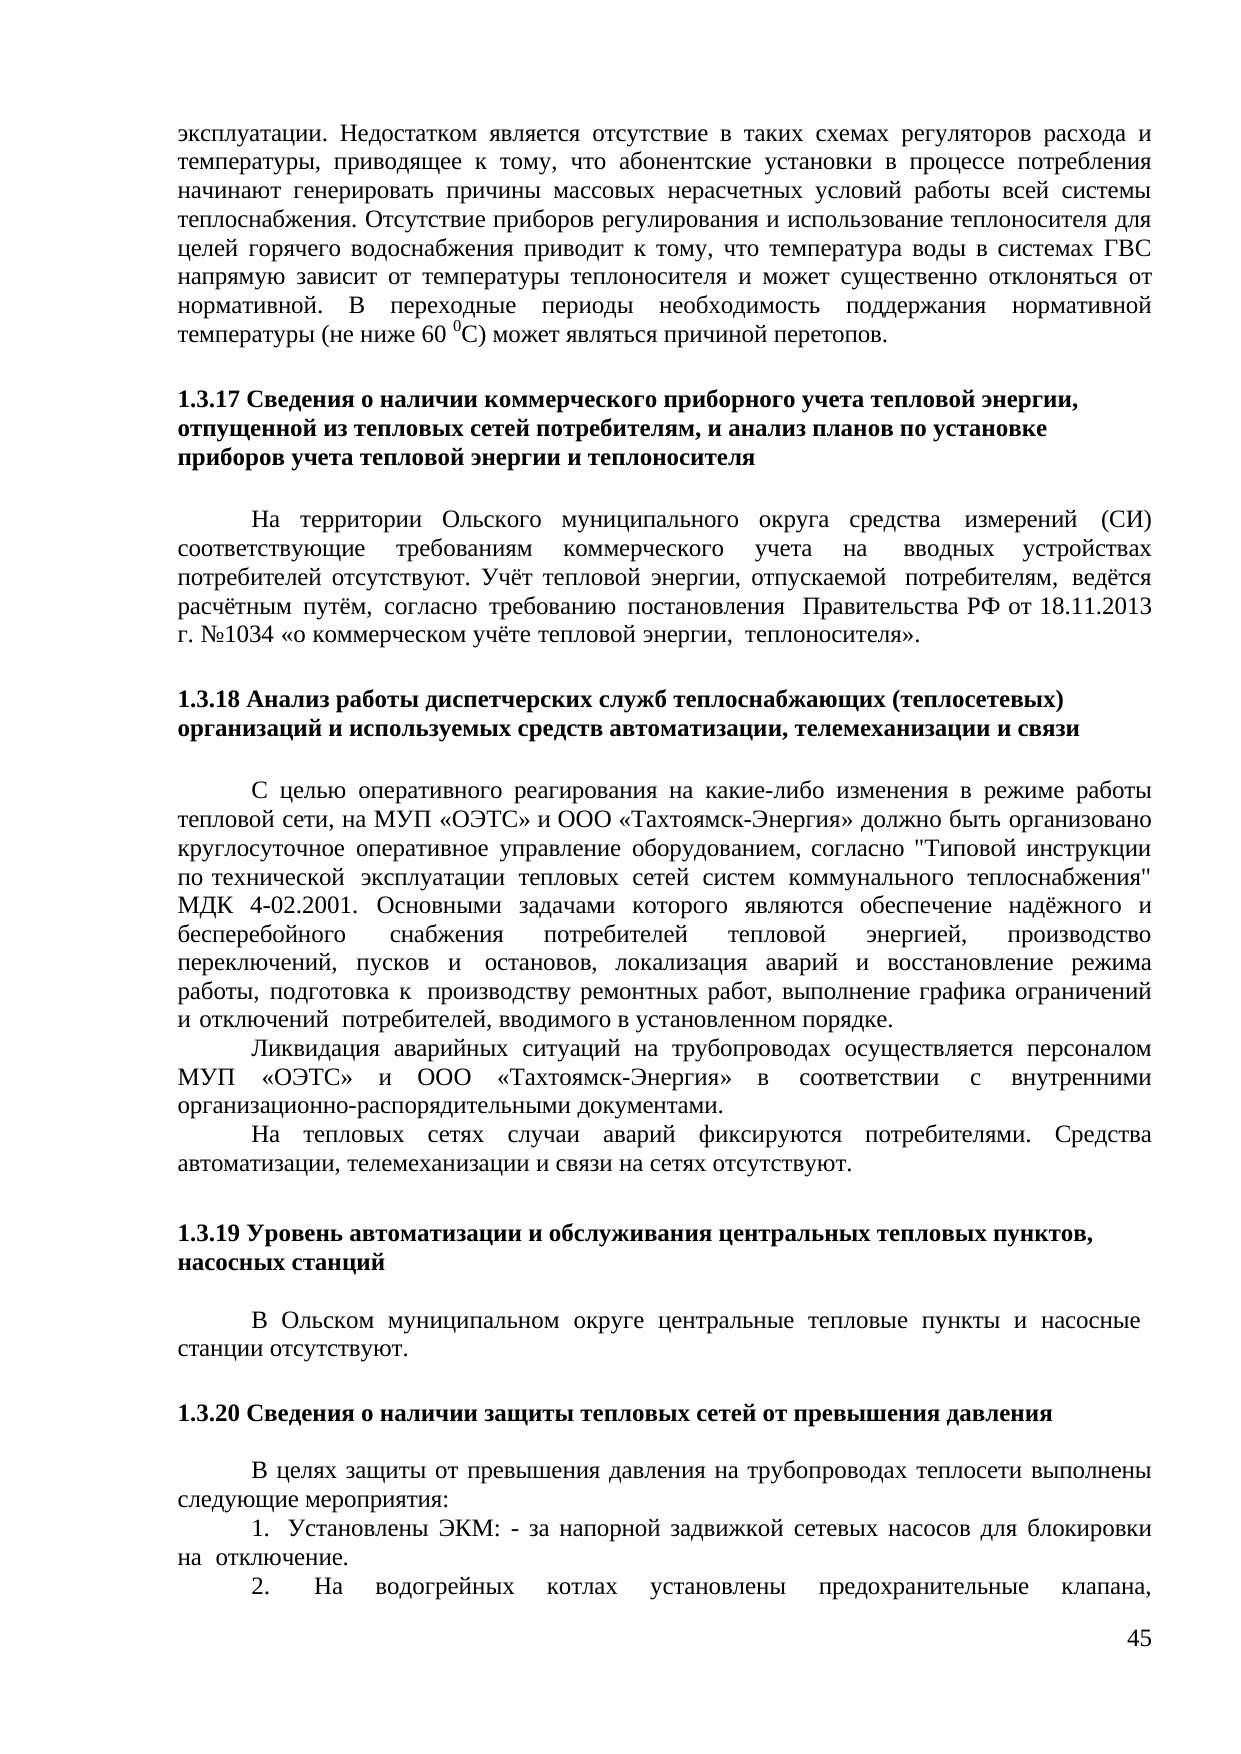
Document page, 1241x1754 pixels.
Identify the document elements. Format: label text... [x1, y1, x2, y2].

subtitle 1.3.19 [177, 1218, 1152, 1276]
subtitle 1.3.18 Анализ работы диспетчерских служб теплоснабжающих (теплосетевых) организаций и используемых средств автоматизации, телемеханизации и связи [177, 684, 1152, 742]
text В Ольском муниципальном округе центральные тепловые пункты и насосные станции отсутствуют. [177, 1305, 1141, 1362]
subtitle 1.3.20 Сведения о наличии защиты тепловых сетей от превышения давления [177, 1398, 1152, 1427]
text Ликвидация аварийных ситуаций на трубопроводах осуществляется персоналом МУП «ОЭТС» и ООО «Тахтоямск-Энергия» в соответствии с внутренними организационно-распорядительными документами. [177, 1033, 1152, 1119]
subtitle 1.3.17 Сведения о наличии коммерческого приборного учета тепловой энергии, отпущенной из тепловых сетей потребителям, и анализ планов по установке приборов учета тепловой энергии и теплоносителя [177, 384, 1152, 470]
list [177, 1571, 1152, 1600]
text На территории Ольского муниципального округа средства измерений (СИ) соответствующие требованиям коммерческого учета на вводных устройствах потребителей отсутствуют. Учёт тепловой энергии, отпускаемой потребителям, ведётся расчётным путём, согласно требованию постановления Правительства РФ от 18.11.2013 г. №1034 «о коммерческом учёте тепловой энергии, теплоносителя». [177, 504, 1152, 648]
list Установлены ЭКМ: - за напорной задвижкой сетевых насосов для блокировки на отключение. [177, 1513, 1152, 1571]
text На тепловых сетях случаи аварий фиксируются потребителями. Средства автоматизации, телемеханизации и связи на сетях отсутствуют. [177, 1119, 1152, 1177]
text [177, 118, 1152, 348]
text В целях защиты от превышения давления на трубопроводах теплосети выполнены следующие мероприятия: [177, 1456, 1152, 1513]
text С целью оперативного реагирования на какие-либо изменения в режиме работы тепловой сети, на МУП «ОЭТС» и ООО «Тахтоямск-Энергия» должно быть организовано круглосуточное оперативное управление оборудованием, согласно "Типовой инструкции по технической эксплуатации тепловых сетей систем коммунального теплоснабжения" МДК 4-02.2001. Основными задачами которого являются обеспечение надёжного и бесперебойного снабжения потребителей тепловой энергией, производство переключений, пусков и остановов, локализация аварий и восстановление режима работы, подготовка к производству ремонтных работ, выполнение графика ограничений и отключений потребителей, вводимого в установленном порядке. [177, 776, 1152, 1033]
